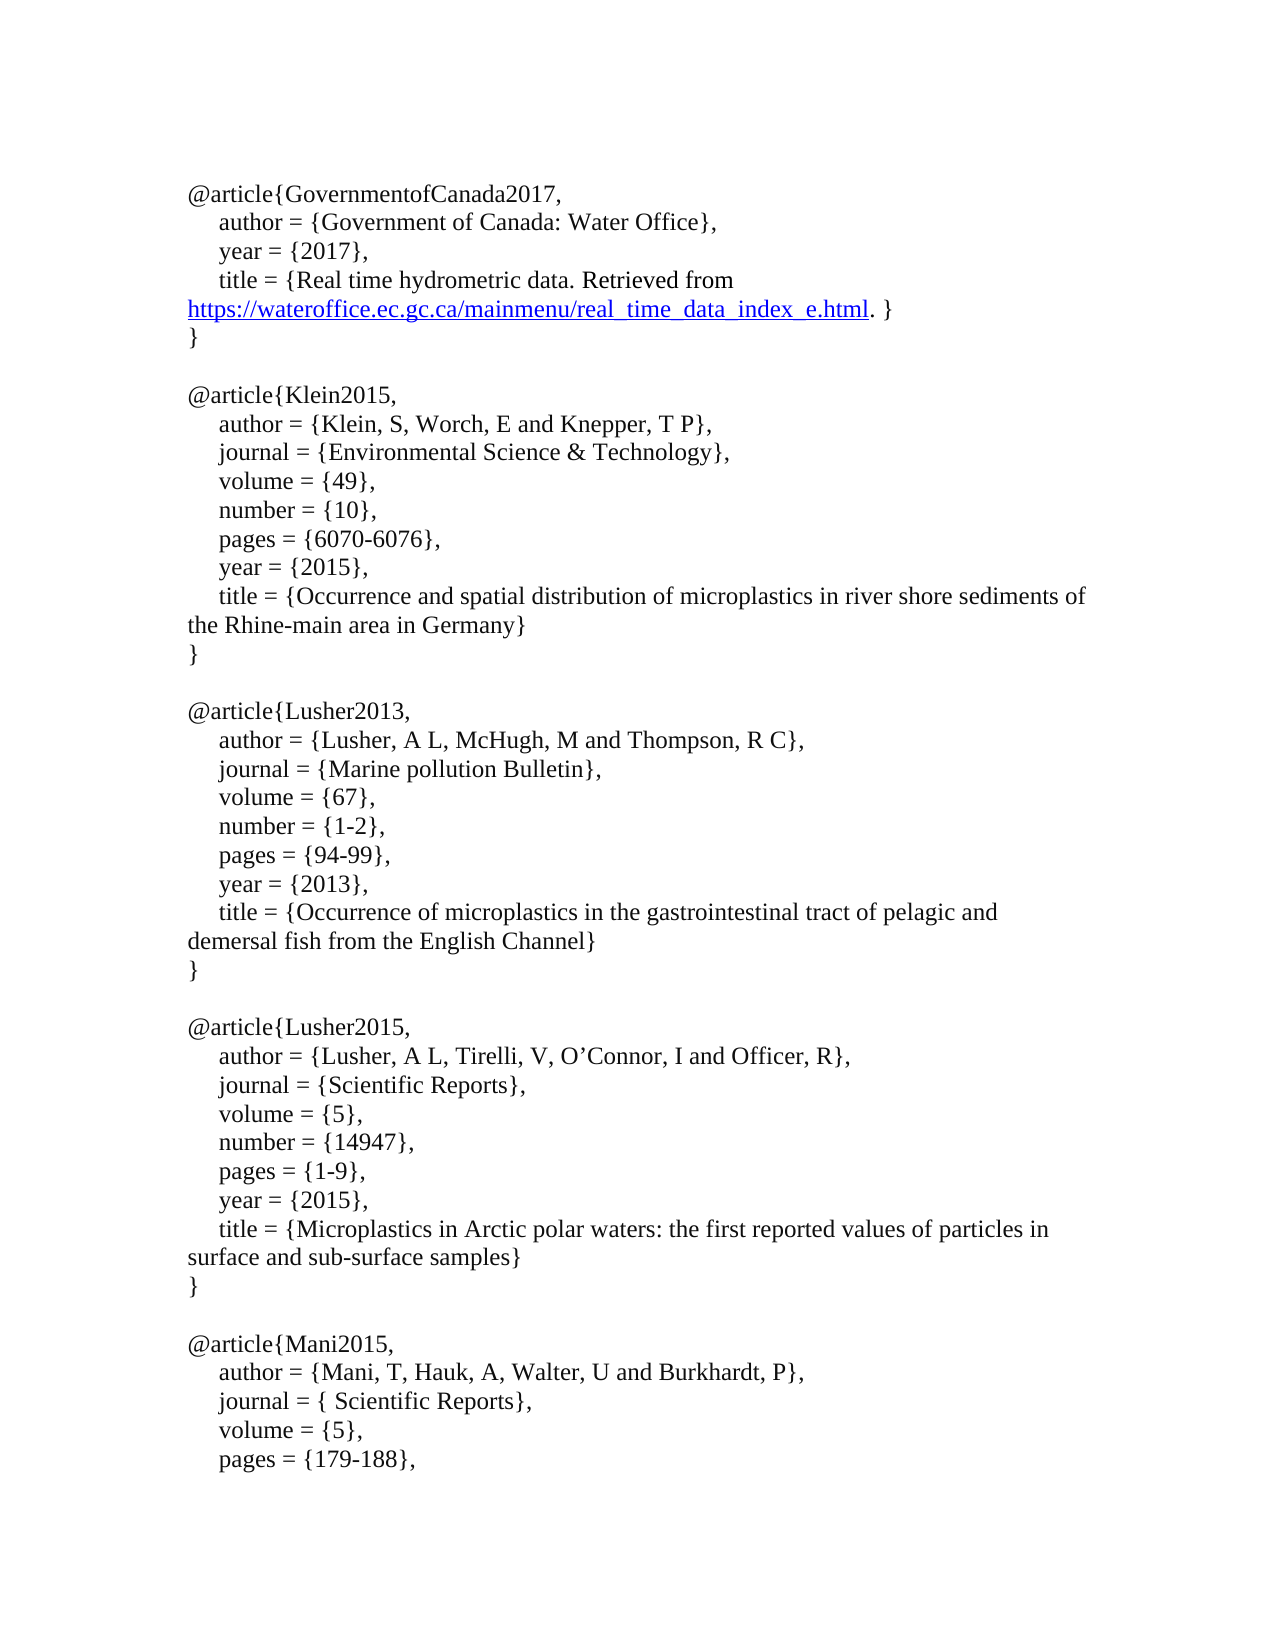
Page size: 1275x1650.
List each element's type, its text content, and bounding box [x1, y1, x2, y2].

text } [187, 322, 1087, 351]
text volume = {5}, [187, 1099, 1087, 1127]
text } [187, 639, 1087, 667]
text @article{Lusher2015, [187, 1012, 1087, 1041]
text journal = {Scientific Reports}, [187, 1070, 1087, 1099]
text @article{Mani2015, [187, 1329, 1087, 1357]
text } [187, 1271, 1087, 1300]
text } [187, 955, 1087, 984]
text year = {2013}, [187, 869, 1087, 897]
text pages = {179-188}, [187, 1444, 1087, 1472]
text journal = {Environmental Science & Technology}, [187, 437, 1087, 466]
text @article{Lusher2013, [187, 696, 1087, 725]
text pages = {1-9}, [187, 1156, 1087, 1185]
text title = {Real time hydrometric data. Retrieved from https://wateroffice.ec.gc.ca/mainmenu/real_time_data_index_e.html. } [187, 265, 1087, 322]
text number = {14947}, [187, 1127, 1087, 1156]
text pages = {94-99}, [187, 840, 1087, 869]
text author = {Lusher, A L, Tirelli, V, O’Connor, I and Officer, R}, [187, 1041, 1087, 1070]
text @article{Klein2015, [187, 380, 1087, 409]
text year = {2015}, [187, 1185, 1087, 1214]
text @article{GovernmentofCanada2017, [187, 179, 1087, 207]
text volume = {49}, [187, 466, 1087, 495]
text year = {2015}, [187, 552, 1087, 581]
text year = {2017}, [187, 236, 1087, 265]
text journal = { Scientific Reports}, [187, 1386, 1087, 1415]
text author = {Lusher, A L, McHugh, M and Thompson, R C}, [187, 725, 1087, 754]
text pages = {6070-6076}, [187, 524, 1087, 552]
text number = {1-2}, [187, 811, 1087, 840]
text author = {Mani, T, Hauk, A, Walter, U and Burkhardt, P}, [187, 1357, 1087, 1386]
text number = {10}, [187, 495, 1087, 524]
text title = {Occurrence and spatial distribution of microplastics in river shore sediments of the Rhine-main area in Germany} [187, 581, 1087, 639]
text title = {Microplastics in Arctic polar waters: the first reported values of particles in surface and sub-surface samples} [187, 1214, 1087, 1271]
text author = {Klein, S, Worch, E and Knepper, T P}, [187, 409, 1087, 437]
text volume = {67}, [187, 782, 1087, 811]
text author = {Government of Canada: Water Office}, [187, 207, 1087, 236]
text volume = {5}, [187, 1415, 1087, 1444]
text title = {Occurrence of microplastics in the gastrointestinal tract of pelagic and demersal fish from the English Channel} [187, 897, 1087, 955]
text journal = {Marine pollution Bulletin}, [187, 754, 1087, 782]
